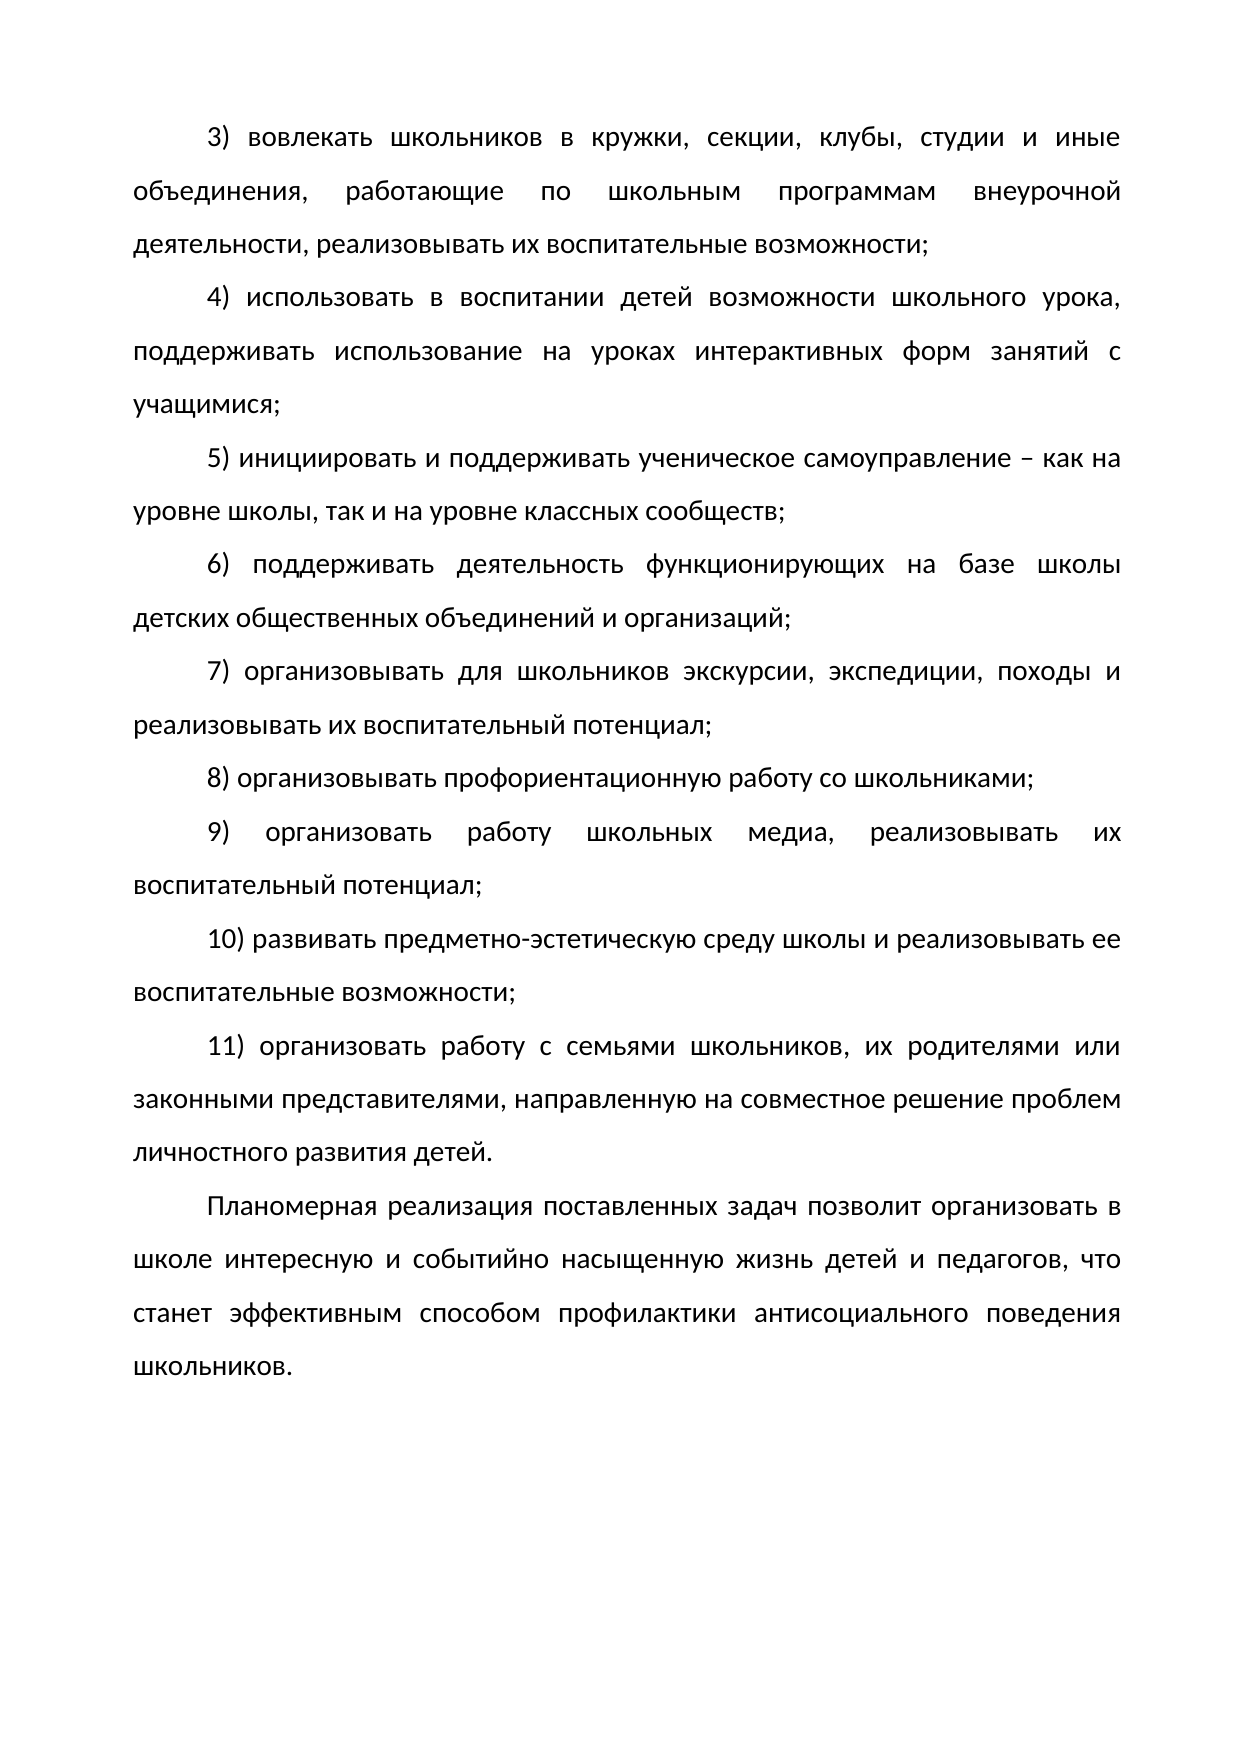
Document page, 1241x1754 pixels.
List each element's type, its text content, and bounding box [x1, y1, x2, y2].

text 11) организовать работу с семьями школьников, их родителями или законными представителями, направленную на совместное решение проблем личностного развития детей. [133, 1027, 1122, 1169]
text Планомерная реализация поставленных задач позволит организовать в школе интересную и событийно насыщенную жизнь детей и педагогов, что станет эффективным способом профилактики антисоциального поведения школьников. [133, 1187, 1122, 1383]
text 8) организовывать профориентационную работу со школьниками; [133, 759, 1122, 795]
text 10) развивать предметно-эстетическую среду школы и реализовывать ее воспитательные возможности; [133, 920, 1122, 1009]
text 7) организовывать для школьников экскурсии, экспедиции, походы и реализовывать их воспитательный потенциал; [133, 652, 1122, 742]
text 9) организовать работу школьных медиа, реализовывать их воспитательный потенциал; [133, 813, 1122, 902]
text 6) поддерживать деятельность функционирующих на базе школы детских общественных объединений и организаций; [133, 546, 1122, 635]
text 4) использовать в воспитании детей возможности школьного урока, поддерживать использование на уроках интерактивных форм занятий с учащимися; [133, 278, 1122, 421]
text 5) инициировать и поддерживать ученическое самоуправление – как на уровне школы, так и на уровне классных сообществ; [133, 439, 1122, 528]
text 3) вовлекать школьников в кружки, секции, клубы, студии и иные объединения, работающие по школьным программам внеурочной деятельности, реализовывать их воспитательные возможности; [133, 118, 1122, 261]
